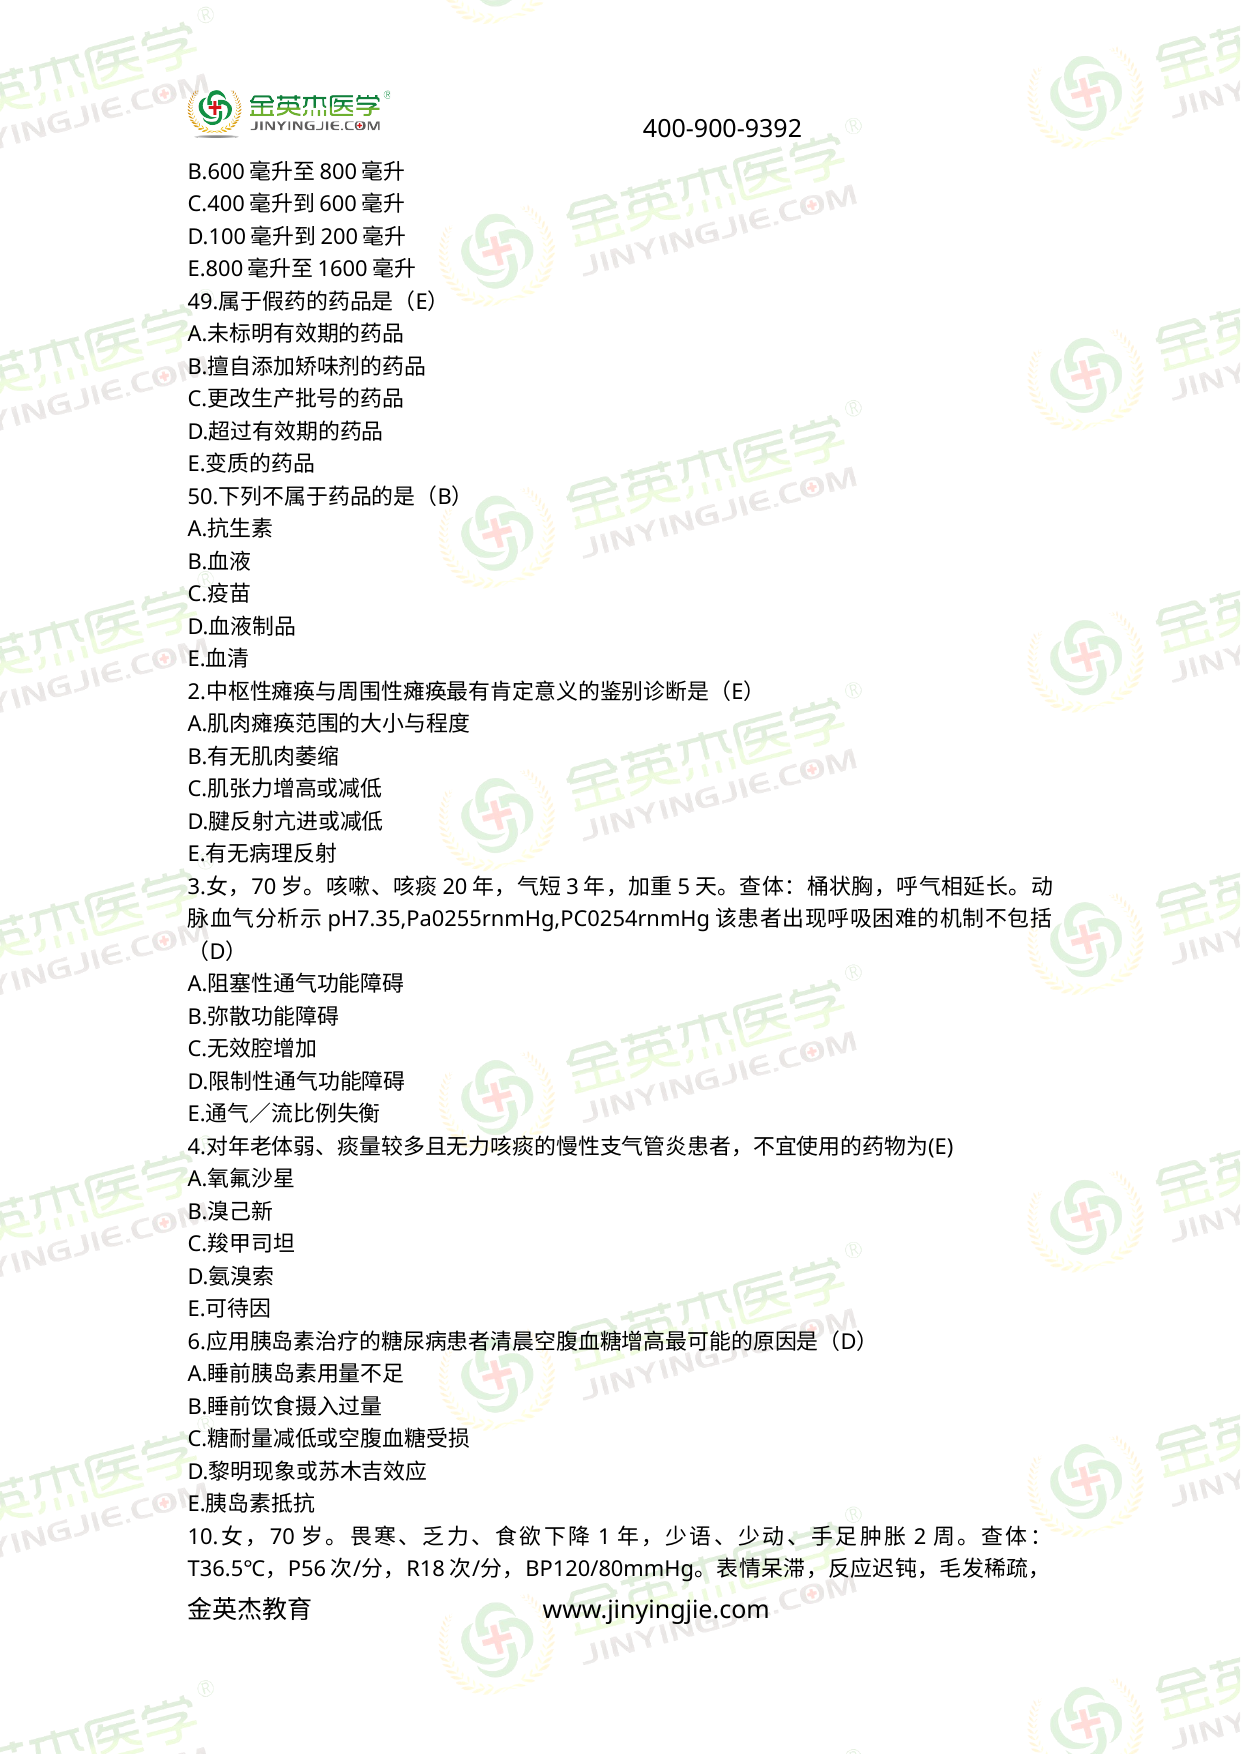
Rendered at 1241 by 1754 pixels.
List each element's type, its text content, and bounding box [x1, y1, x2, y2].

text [187, 1519, 1053, 1584]
text 2.中枢性瘫痪与周围性瘫痪最有肯定意义的鉴别诊断是（E） [187, 674, 1053, 706]
picture [187, 90, 390, 138]
text 6.应用胰岛素治疗的糖尿病患者清晨空腹血糖增高最可能的原因是（D） [187, 1324, 1053, 1356]
text C.糖耐量减低或空腹血糖受损 [187, 1421, 1053, 1454]
text D.黎明现象或苏木吉效应 [187, 1454, 1053, 1486]
text D.血液制品 [187, 609, 1053, 641]
text C.无效腔增加 [187, 1031, 1053, 1064]
text A.睡前胰岛素用量不足 [187, 1356, 1053, 1389]
text E.有无病理反射 [187, 836, 1053, 869]
text E.胰岛素抵抗 [187, 1486, 1053, 1519]
text E.血清 [187, 641, 1053, 674]
text A.未标明有效期的药品 [187, 316, 1053, 349]
text 49.属于假药的药品是（E） [187, 284, 1053, 316]
text 3.女，70岁。咳嗽、咳痰20年，气短3年，加重5天。查体：桶状胸，呼气相延长。动脉血气分析示pH7.35,Pa0255rnmHg,PC0254rnmHg该患者出现呼吸困难的机制不包括（D） [187, 869, 1053, 966]
text E.可待因 [187, 1291, 1053, 1324]
text A.氧氟沙星 [187, 1161, 1053, 1194]
text D.100毫升到200毫升 [187, 219, 1053, 251]
text A.肌肉瘫痪范围的大小与程度 [187, 706, 1053, 739]
text C.更改生产批号的药品 [187, 381, 1053, 414]
text C.400毫升到600毫升 [187, 186, 1053, 219]
text E.通气／流比例失衡 [187, 1096, 1053, 1129]
text C.羧甲司坦 [187, 1226, 1053, 1259]
text D.氨溴索 [187, 1259, 1053, 1291]
text 50.下列不属于药品的是（B） [187, 479, 1053, 511]
text D.限制性通气功能障碍 [187, 1064, 1053, 1096]
text B.600毫升至800毫升 [187, 154, 1053, 186]
text E.800毫升至1600毫升 [187, 251, 1053, 284]
text B.有无肌肉萎缩 [187, 739, 1053, 771]
text D.超过有效期的药品 [187, 414, 1053, 446]
text D.腱反射亢进或减低 [187, 804, 1053, 836]
text C.肌张力增高或减低 [187, 771, 1053, 804]
text B.睡前饮食摄入过量 [187, 1389, 1053, 1421]
text A.阻塞性通气功能障碍 [187, 966, 1053, 999]
text B.弥散功能障碍 [187, 999, 1053, 1031]
text E.变质的药品 [187, 446, 1053, 479]
text 4.对年老体弱、痰量较多且无力咳痰的慢性支气管炎患者，不宜使用的药物为(E) [187, 1129, 1053, 1161]
text B.溴己新 [187, 1194, 1053, 1226]
text C.疫苗 [187, 576, 1053, 609]
text B.血液 [187, 544, 1053, 576]
text B.擅自添加矫味剂的药品 [187, 349, 1053, 381]
text A.抗生素 [187, 511, 1053, 544]
